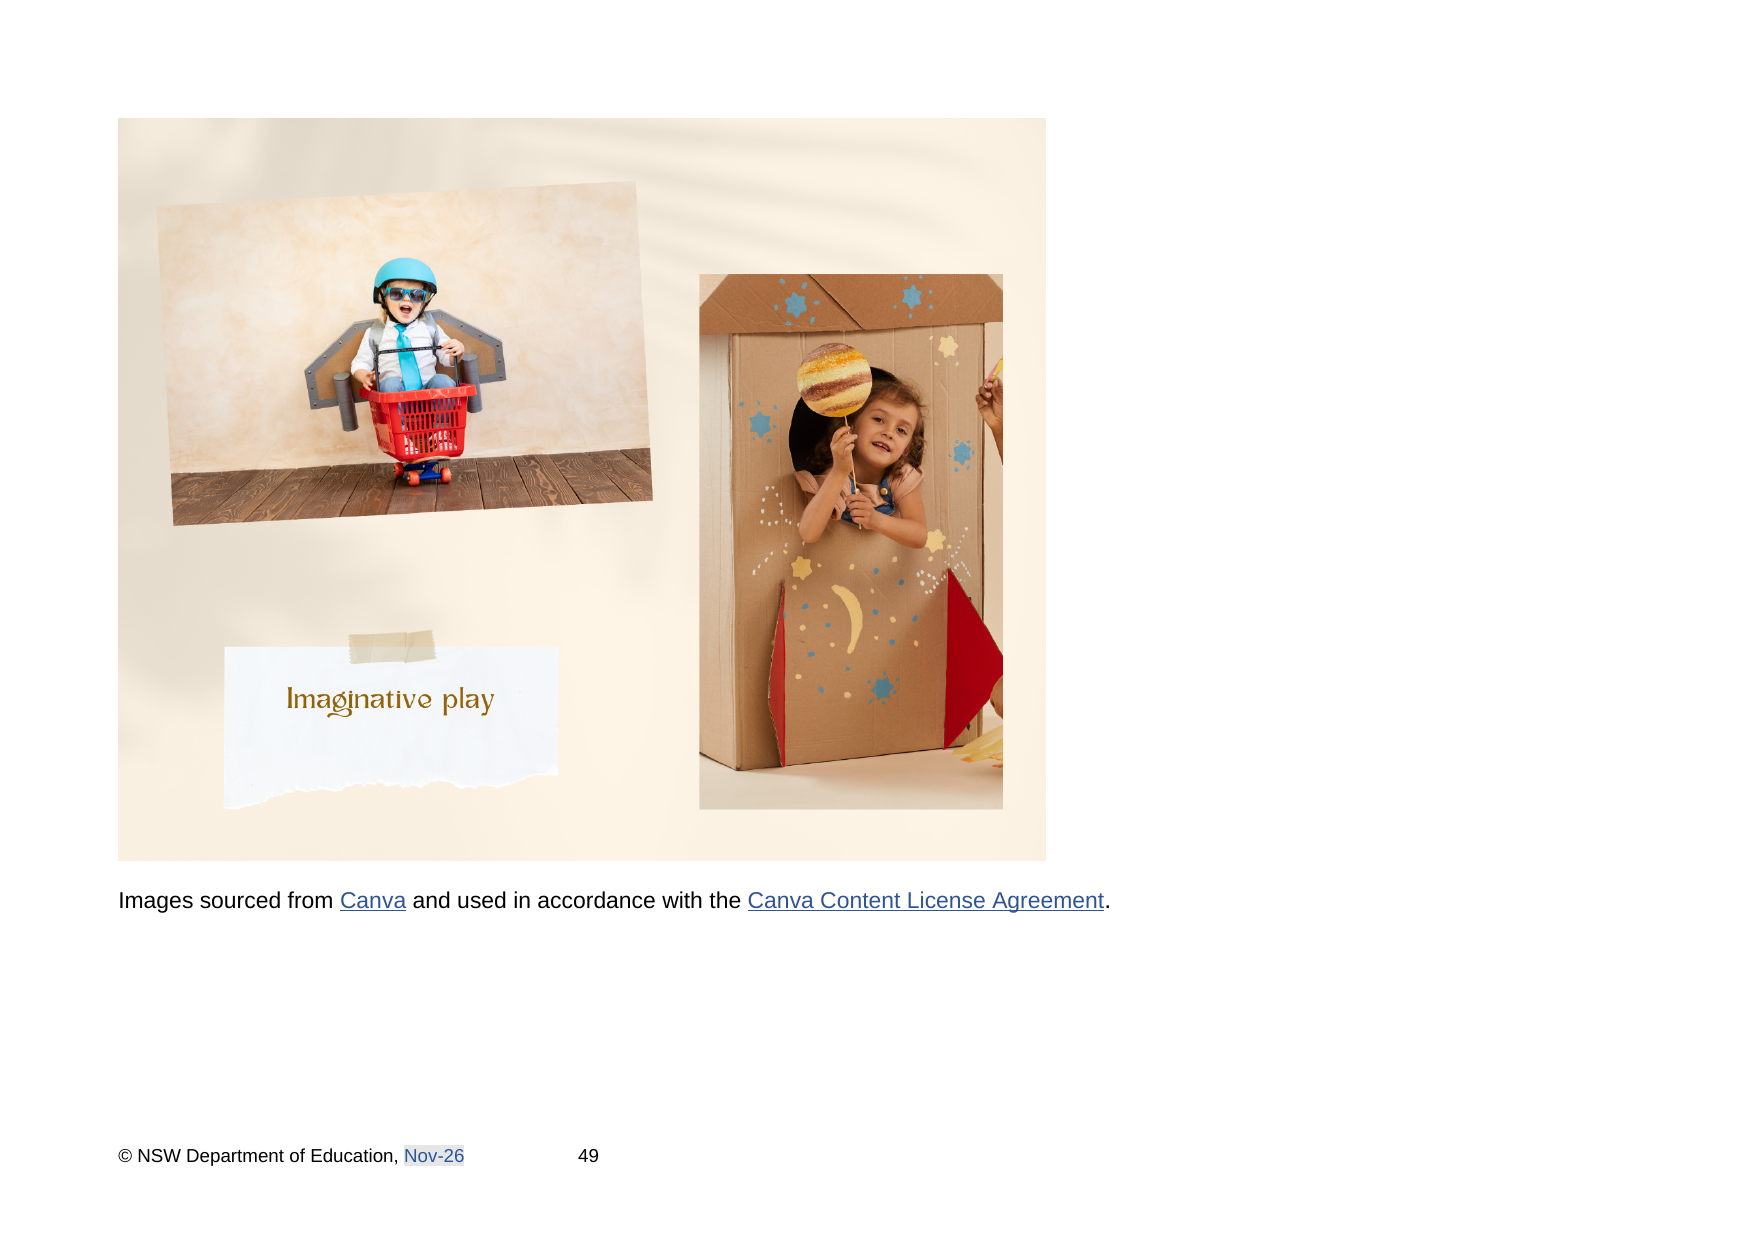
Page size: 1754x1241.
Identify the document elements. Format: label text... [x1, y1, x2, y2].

picture [118, 118, 1046, 861]
text Images sourced from Canva and used in accordance with the Canva Content License Agreement. [118, 885, 1636, 914]
